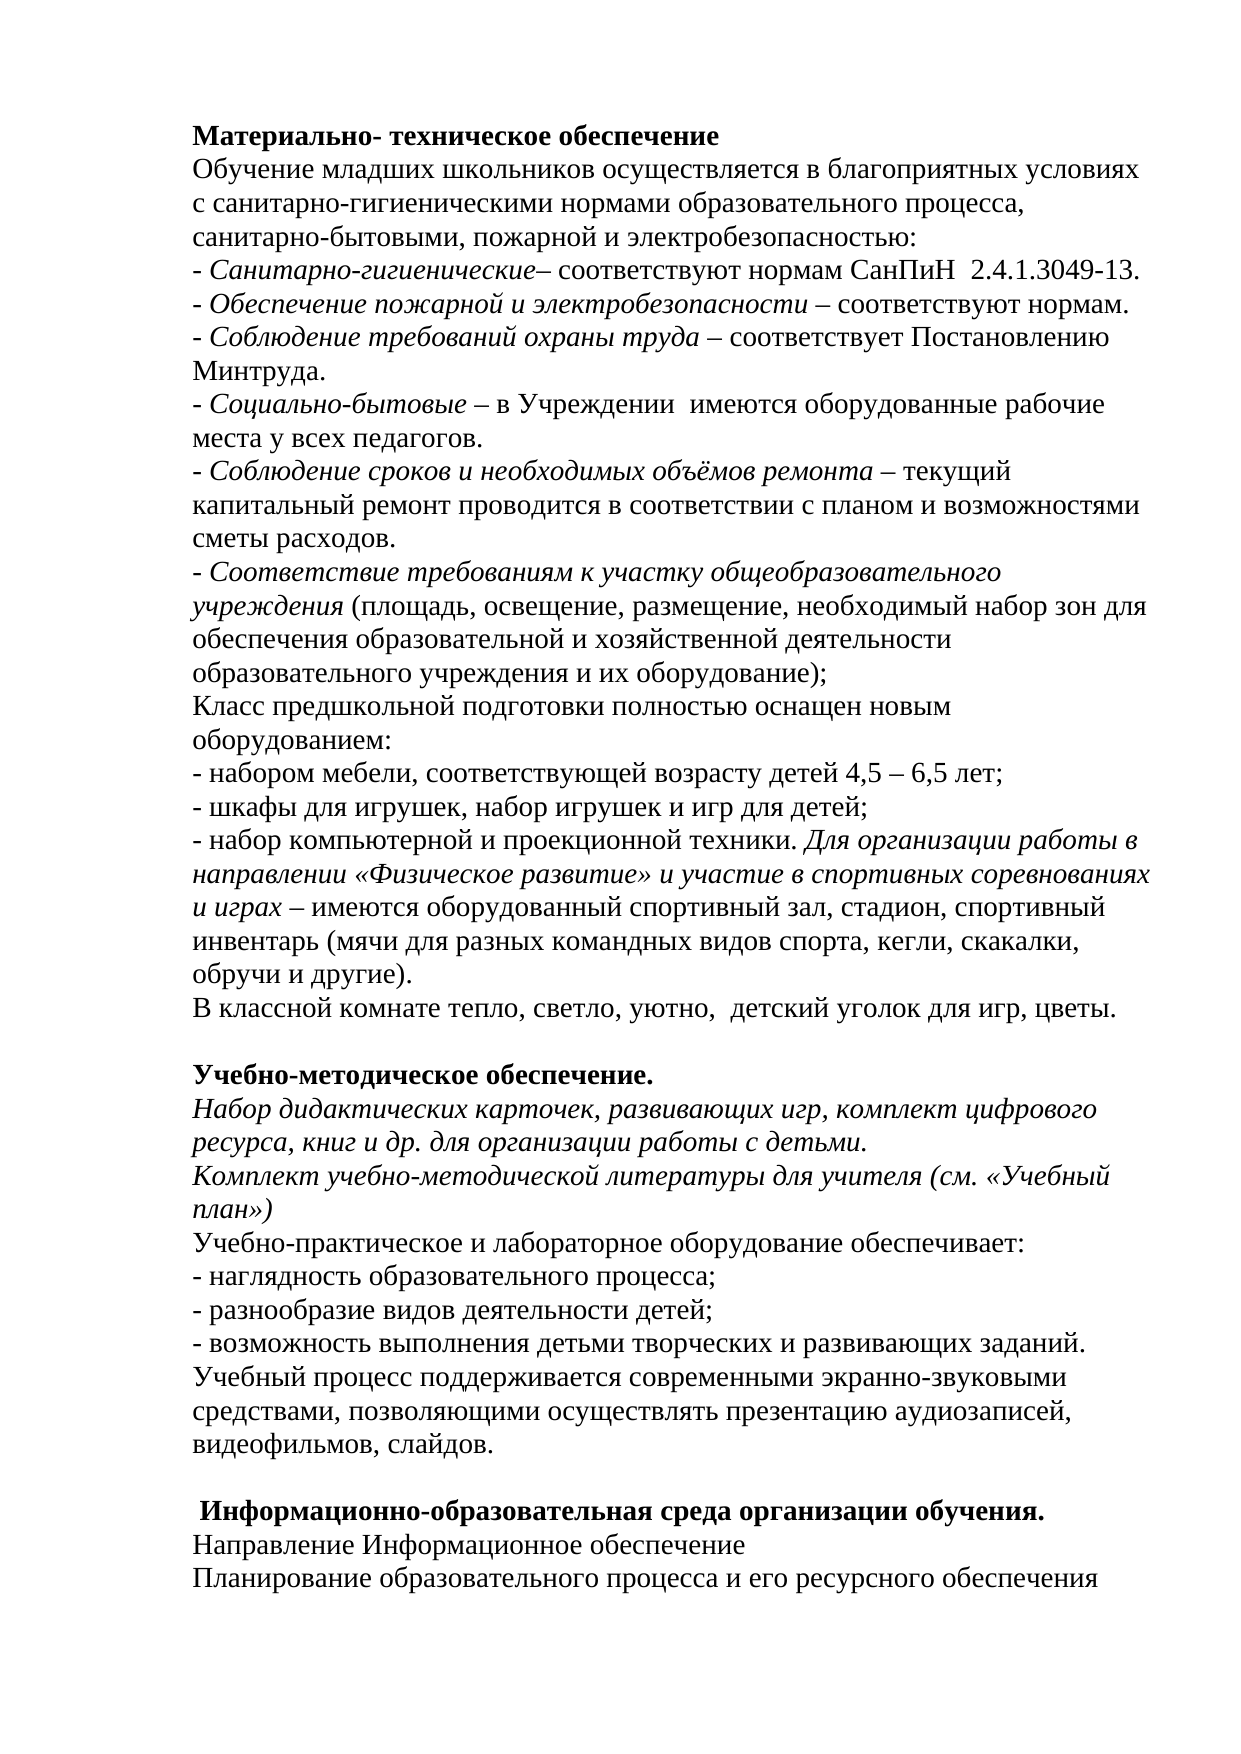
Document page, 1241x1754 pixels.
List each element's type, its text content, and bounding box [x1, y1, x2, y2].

text Учебный процесс поддерживается современными экранно-звуковыми средствами, позволяющими осуществлять презентацию аудиозаписей, видеофильмов, слайдов. [192, 1359, 1152, 1460]
text - Обеспечение пожарной и электробезопасности – соответствуют нормам. [192, 286, 1152, 319]
text - набор компьютерной и проекционной техники. Для организации работы в направлении «Физическое развитие» и участие в спортивных соревнованиях и играх – имеются оборудованный спортивный зал, стадион, спортивный инвентарь (мячи для разных командных видов спорта, кегли, скакалки, обручи и другие). [192, 822, 1152, 990]
text - Соблюдение сроков и необходимых объёмов ремонта – текущий капитальный ремонт проводится в соответствии с планом и возможностями сметы расходов. [192, 453, 1152, 554]
text - разнообразие видов деятельности детей; [192, 1292, 1152, 1326]
text В классной комнате тепло, светло, уютно, детский уголок для игр, цветы. [192, 990, 1152, 1024]
text Набор дидактических карточек, развивающих игр, комплект цифрового ресурса, книг и др. для организации работы с детьми. [192, 1091, 1152, 1158]
text Учебно-практическое и лабораторное оборудование обеспечивает: [192, 1225, 1152, 1258]
text - Санитарно-гигиенические– соответствуют нормам СанПиН 2.4.1.3049-13. [192, 252, 1152, 286]
text - возможность выполнения детьми творческих и развивающих заданий. [192, 1326, 1152, 1359]
text Комплект учебно-методической литературы для учителя (см. «Учебный план») [192, 1158, 1152, 1225]
text Обучение младших школьников осуществляется в благоприятных условиях с санитарно-гигиеническими нормами образовательного процесса, санитарно-бытовыми, пожарной и электробезопасностью: [192, 152, 1152, 252]
text Планирование образовательного процесса и его ресурсного обеспечения [192, 1560, 1152, 1594]
text - шкафы для игрушек, набор игрушек и игр для детей; [192, 789, 1152, 822]
text Класс предшкольной подготовки полностью оснащен новым оборудованием: [192, 688, 1152, 755]
text - Социально-бытовые – в Учреждении имеются оборудованные рабочие места у всех педагогов. [192, 386, 1152, 453]
text - Соответствие требованиям к участку общеобразовательного учреждения (площадь, освещение, размещение, необходимый набор зон для обеспечения образовательной и хозяйственной деятельности образовательного учреждения и их оборудование); [192, 554, 1152, 688]
text Материально- техническое обеспечение [192, 118, 1152, 152]
text Информационно-образовательная среда организации обучения. [192, 1493, 1152, 1527]
text - наглядность образовательного процесса; [192, 1258, 1152, 1292]
text Учебно-методическое обеспечение. [192, 1057, 1152, 1091]
text Направление Информационное обеспечение [192, 1527, 1152, 1560]
text - набором мебели, соответствующей возрасту детей 4,5 – 6,5 лет; [192, 755, 1152, 789]
text - Соблюдение требований охраны труда – соответствует Постановлению Минтруда. [192, 319, 1152, 386]
